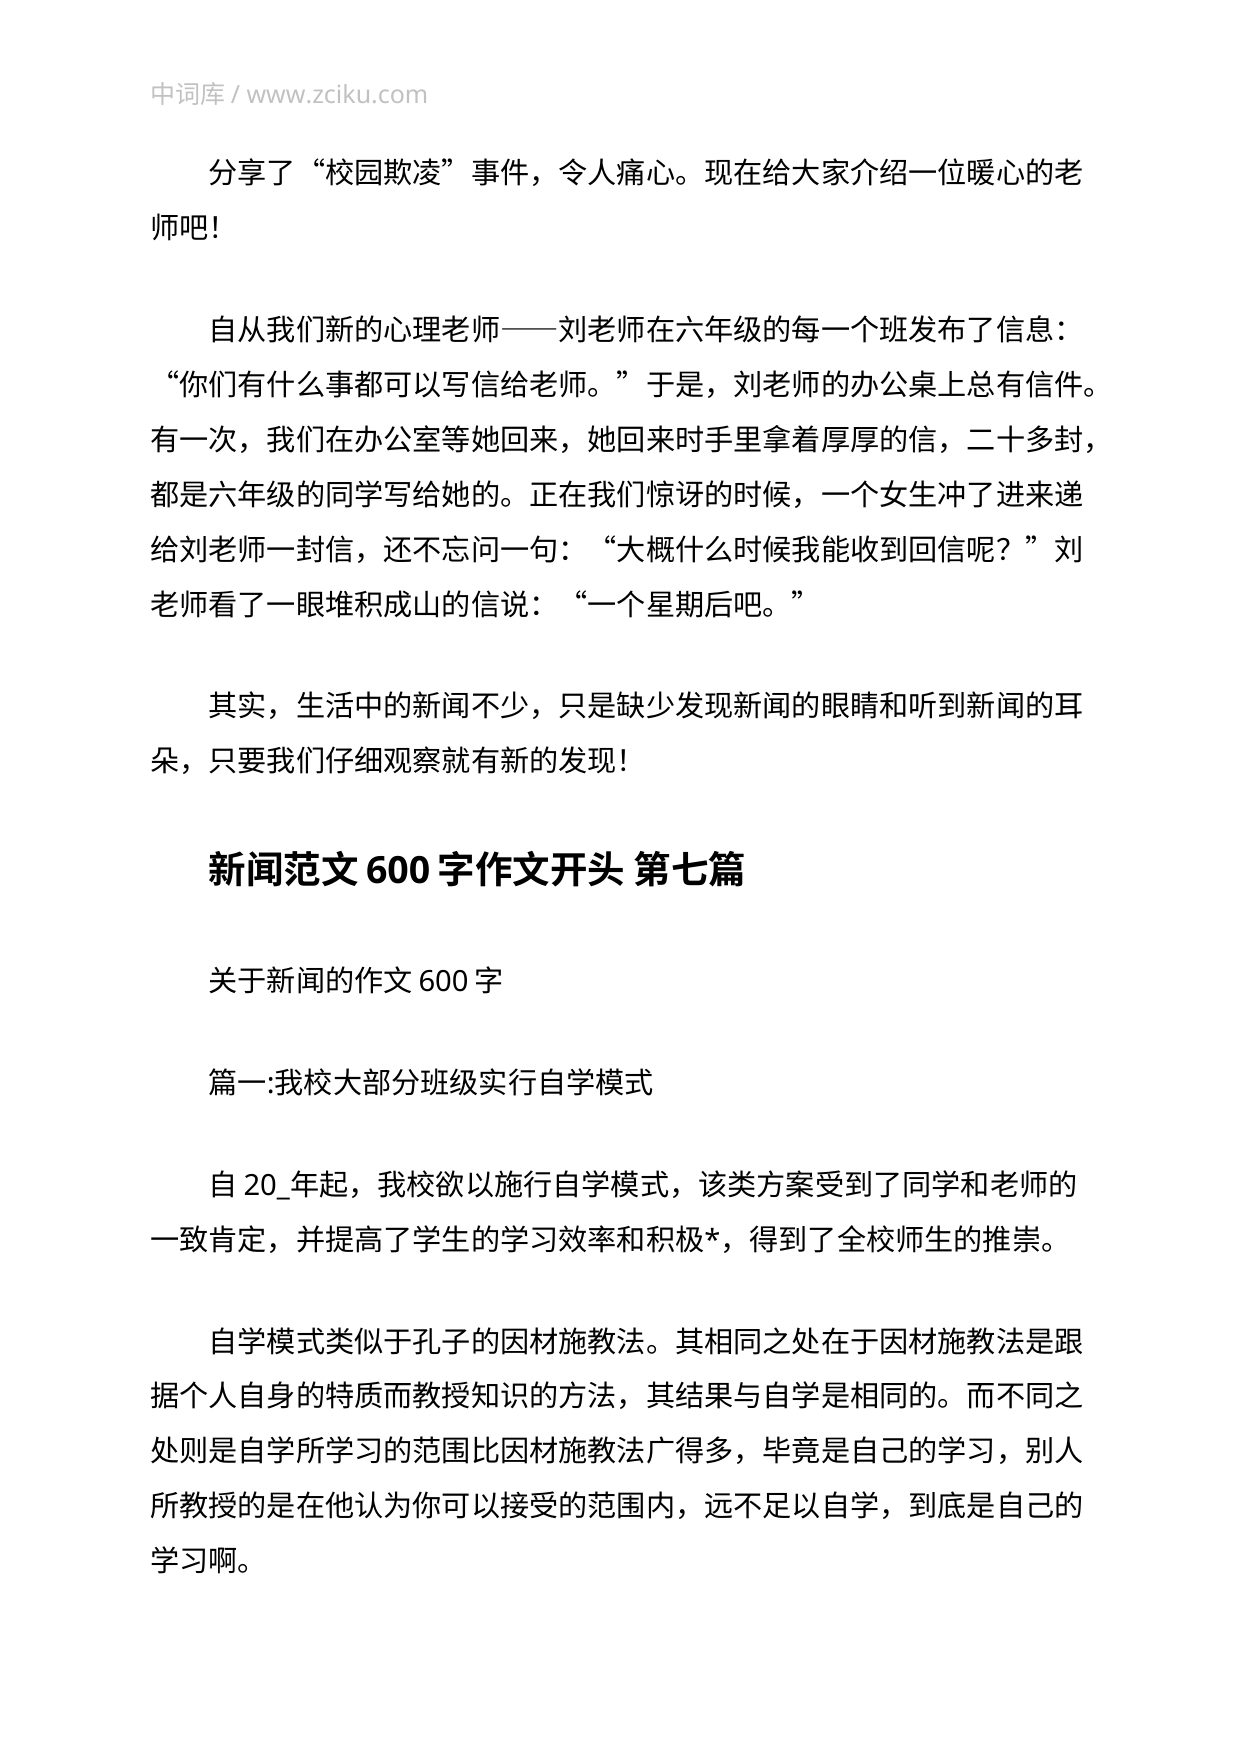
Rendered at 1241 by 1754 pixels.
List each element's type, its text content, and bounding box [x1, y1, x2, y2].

text 自20_年起，我校欲以施行自学模式，该类方案受到了同学和老师的一致肯定，并提高了学生的学习效率和积极*，得到了全校师生的推崇。 [150, 1161, 1090, 1258]
text 自从我们新的心理老师——刘老师在六年级的每一个班发布了信息：“你们有什么事都可以写信给老师。”于是，刘老师的办公桌上总有信件。有一次，我们在办公室等她回来，她回来时手里拿着厚厚的信，二十多封，都是六年级的同学写给她的。正在我们惊讶的时候，一个女生冲了进来递给刘老师一封信，还不忘问一句：“大概什么时候我能收到回信呢？”刘老师看了一眼堆积成山的信说：“一个星期后吧。” [150, 307, 1090, 623]
text 分享了“校园欺凌”事件，令人痛心。现在给大家介绍一位暖心的老师吧！ [150, 150, 1090, 247]
text 其实，生活中的新闻不少，只是缺少发现新闻的眼睛和听到新闻的耳朵，只要我们仔细观察就有新的发现！ [150, 683, 1090, 780]
text 篇一:我校大部分班级实行自学模式 [150, 1059, 1090, 1102]
text 新闻范文600字作文开头 第七篇 [150, 839, 1090, 894]
text 关于新闻的作文600字 [150, 957, 1090, 999]
text 自学模式类似于孔子的因材施教法。其相同之处在于因材施教法是跟据个人自身的特质而教授知识的方法，其结果与自学是相同的。而不同之处则是自学所学习的范围比因材施教法广得多，毕竟是自己的学习，别人所教授的是在他认为你可以接受的范围内，远不足以自学，到底是自己的学习啊。 [150, 1318, 1090, 1580]
